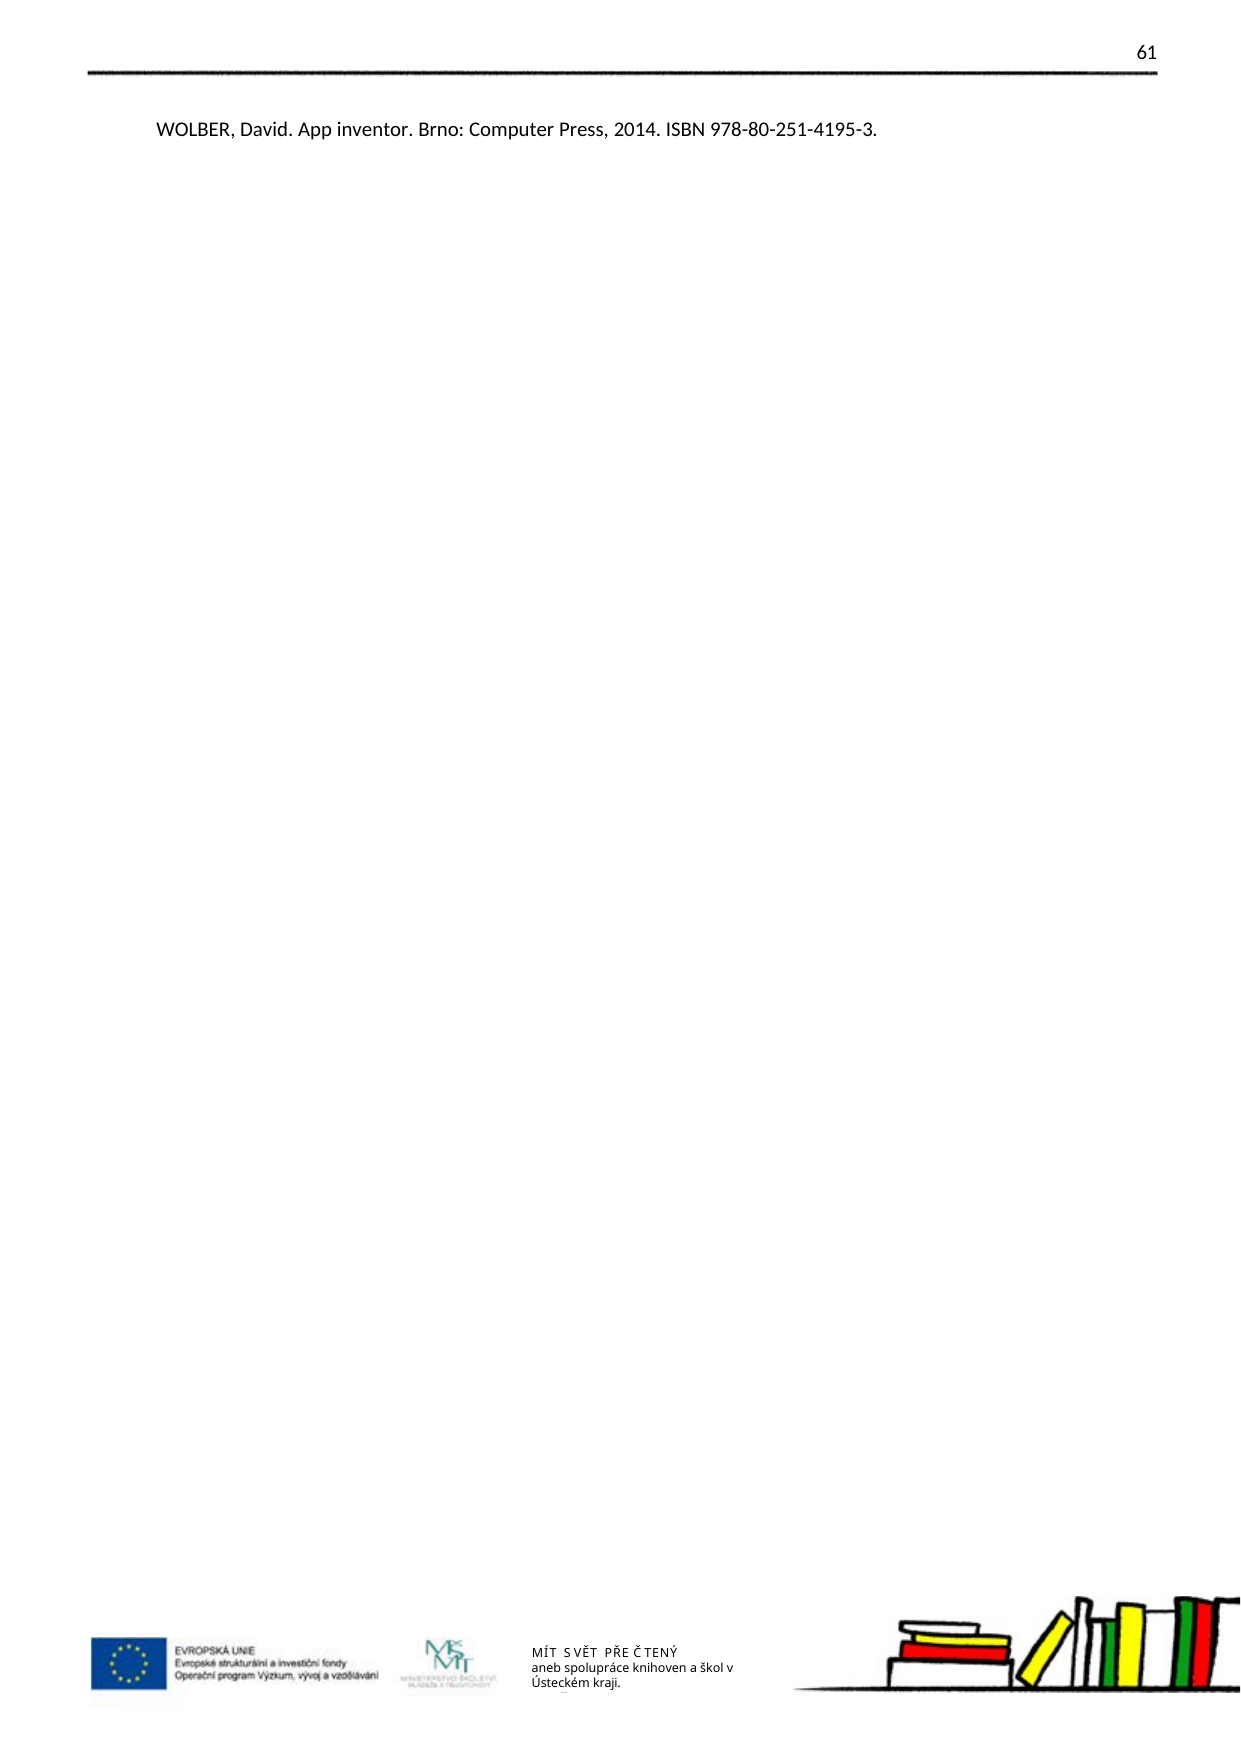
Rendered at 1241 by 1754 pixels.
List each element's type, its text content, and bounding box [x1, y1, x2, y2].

picture [90, 1637, 499, 1709]
picture [792, 1596, 1241, 1693]
text WOLBER, David. App inventor. Brno: Computer Press, 2014. ISBN 978-80-251-4195-3. [77, 117, 878, 142]
picture [87, 70, 1158, 77]
